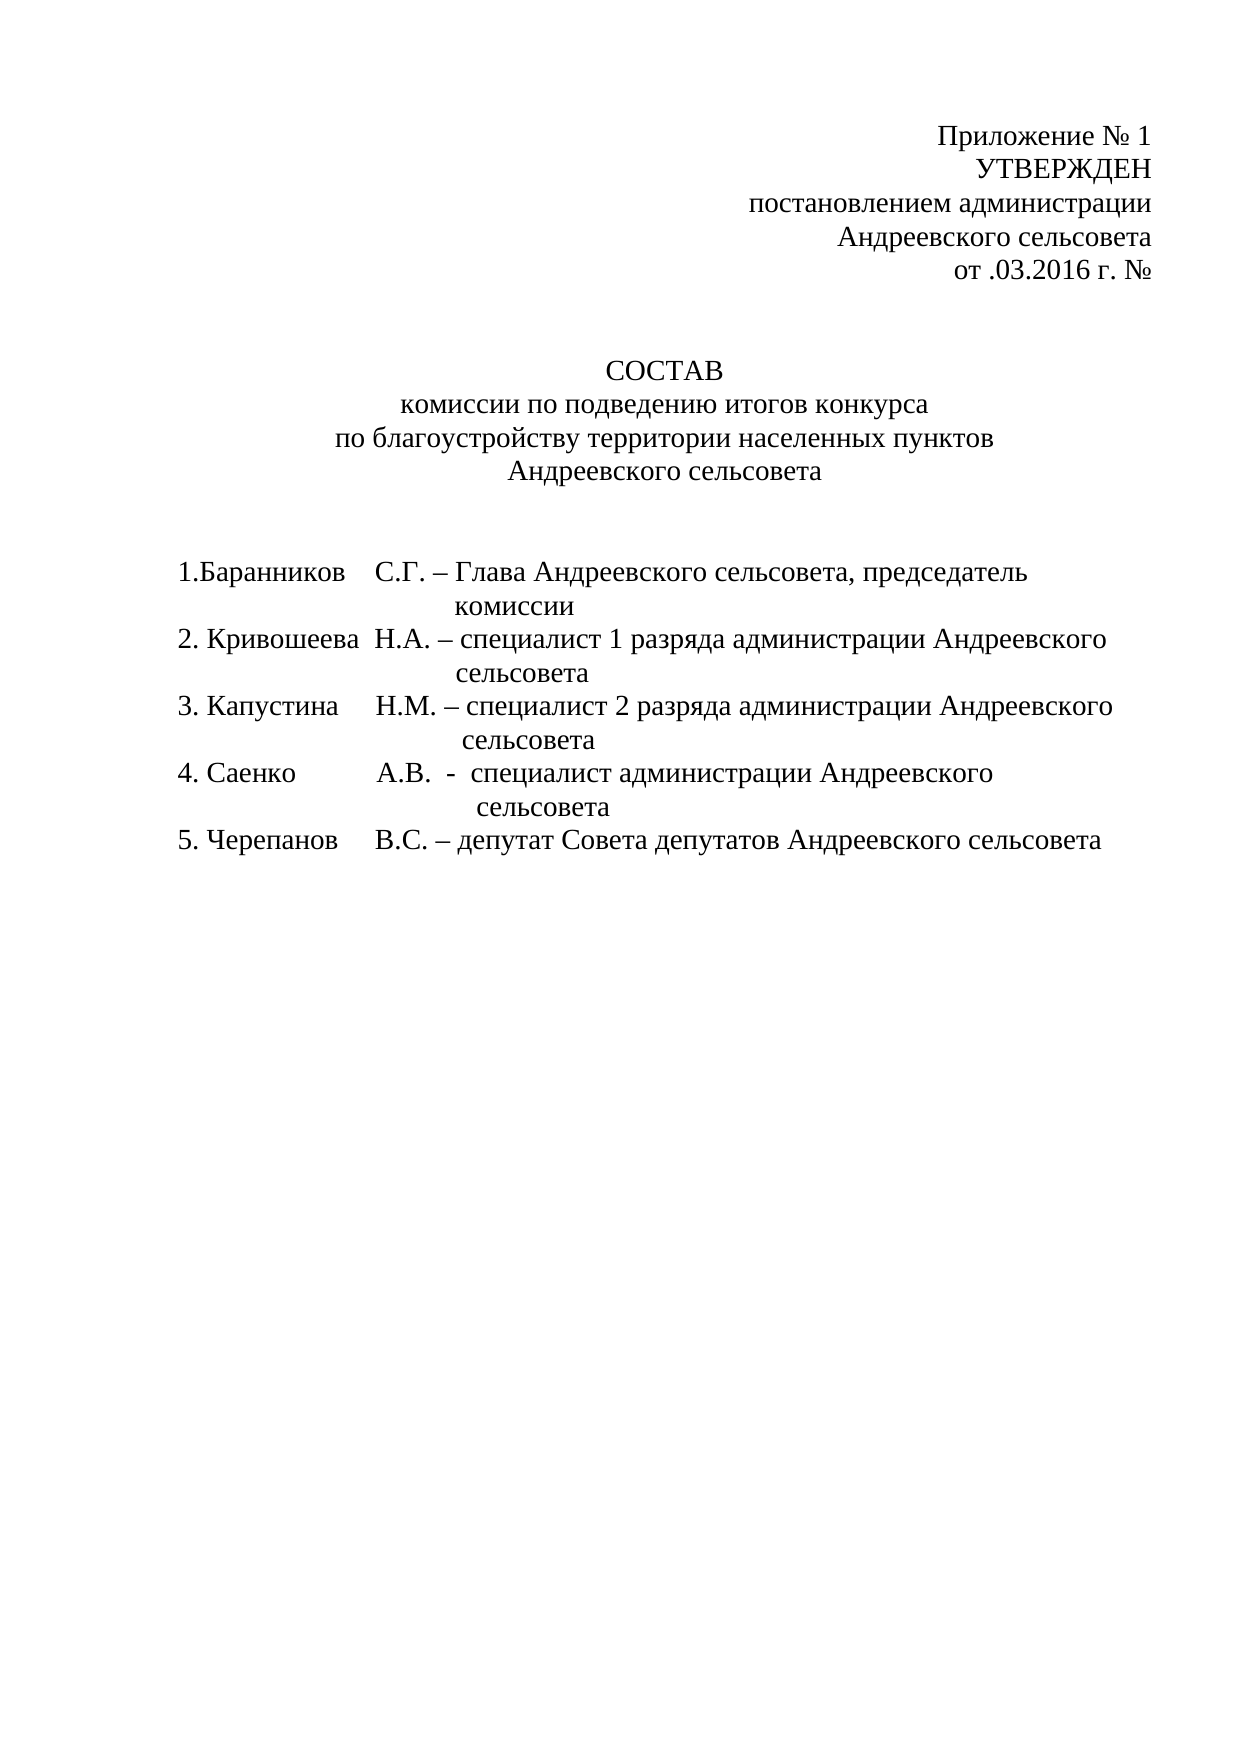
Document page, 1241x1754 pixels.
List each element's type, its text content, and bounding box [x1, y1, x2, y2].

text 4. Саенко А.В. - специалист администрации Андреевского [177, 755, 1152, 789]
text по благоустройству территории населенных пунктов [177, 420, 1152, 453]
text 1.Баранников С.Г. – Глава Андреевского сельсовета, председатель [177, 554, 1152, 588]
text 5. Черепанов В.С. – депутат Совета депутатов Андреевского сельсовета [177, 822, 1152, 856]
text от .03.2016 г. № [177, 252, 1152, 286]
text сельсовета [177, 722, 1152, 755]
text Андреевского сельсовета [177, 453, 1152, 487]
text 2. Кривошеева Н.А. – специалист 1 разряда администрации Андреевского [177, 621, 1152, 655]
text Приложение № 1 [177, 118, 1152, 152]
text сельсовета [215, 655, 1152, 688]
text Андреевского сельсовета [177, 219, 1152, 252]
text сельсовета [177, 789, 1152, 822]
text комиссии по подведению итогов конкурса [177, 386, 1152, 420]
text 3. Капустина Н.М. – специалист 2 разряда администрации Андреевского [177, 688, 1152, 722]
text постановлением администрации [177, 185, 1152, 219]
text комиссии [177, 588, 1152, 621]
text СОСТАВ [177, 353, 1152, 386]
text УТВЕРЖДЕН [177, 152, 1152, 185]
